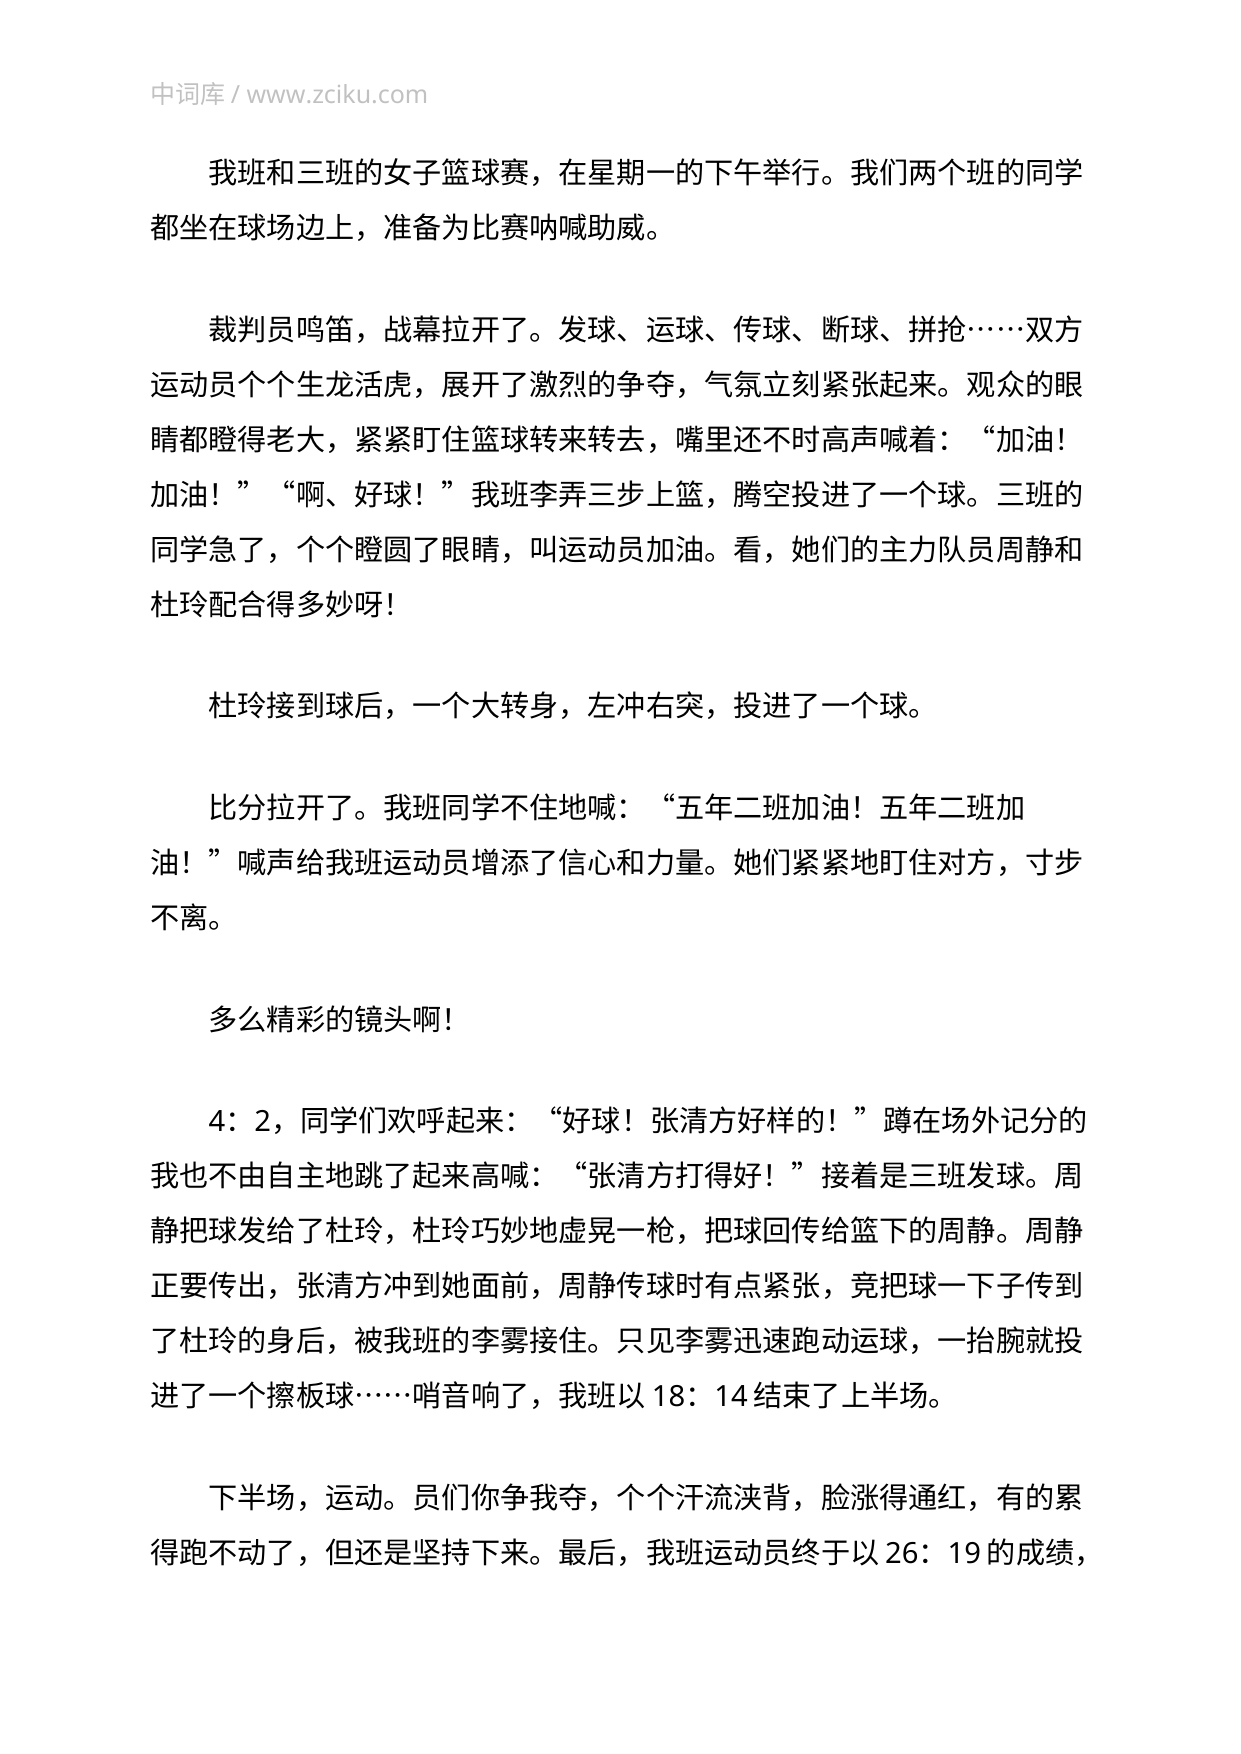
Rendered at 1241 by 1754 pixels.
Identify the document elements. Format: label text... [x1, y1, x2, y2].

text 多么精彩的镜头啊！ [150, 996, 1090, 1038]
text 我班和三班的女子篮球赛，在星期一的下午举行。我们两个班的同学都坐在球场边上，准备为比赛呐喊助威。 [150, 150, 1090, 247]
text 裁判员鸣笛，战幕拉开了。发球、运球、传球、断球、拼抢……双方运动员个个生龙活虎，展开了激烈的争夺，气氛立刻紧张起来。观众的眼睛都瞪得老大，紧紧盯住篮球转来转去，嘴里还不时高声喊着：“加油！加油！”“啊、好球！”我班李弄三步上篮，腾空投进了一个球。三班的同学急了，个个瞪圆了眼睛，叫运动员加油。看，她们的主力队员周静和杜玲配合得多妙呀！ [150, 307, 1090, 623]
text 杜玲接到球后，一个大转身，左冲右突，投进了一个球。 [150, 683, 1090, 725]
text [150, 1474, 1090, 1572]
text 比分拉开了。我班同学不住地喊：“五年二班加油！五年二班加油！”喊声给我班运动员增添了信心和力量。她们紧紧地盯住对方，寸步不离。 [150, 785, 1090, 937]
text 4：2，同学们欢呼起来：“好球！张清方好样的！”蹲在场外记分的我也不由自主地跳了起来高喊：“张清方打得好！”接着是三班发球。周静把球发给了杜玲，杜玲巧妙地虚晃一枪，把球回传给篮下的周静。周静正要传出，张清方冲到她面前，周静传球时有点紧张，竞把球一下子传到了杜玲的身后，被我班的李雾接住。只见李雾迅速跑动运球，一抬腕就投进了一个擦板球……哨音响了，我班以18：14结束了上半场。 [150, 1098, 1090, 1415]
